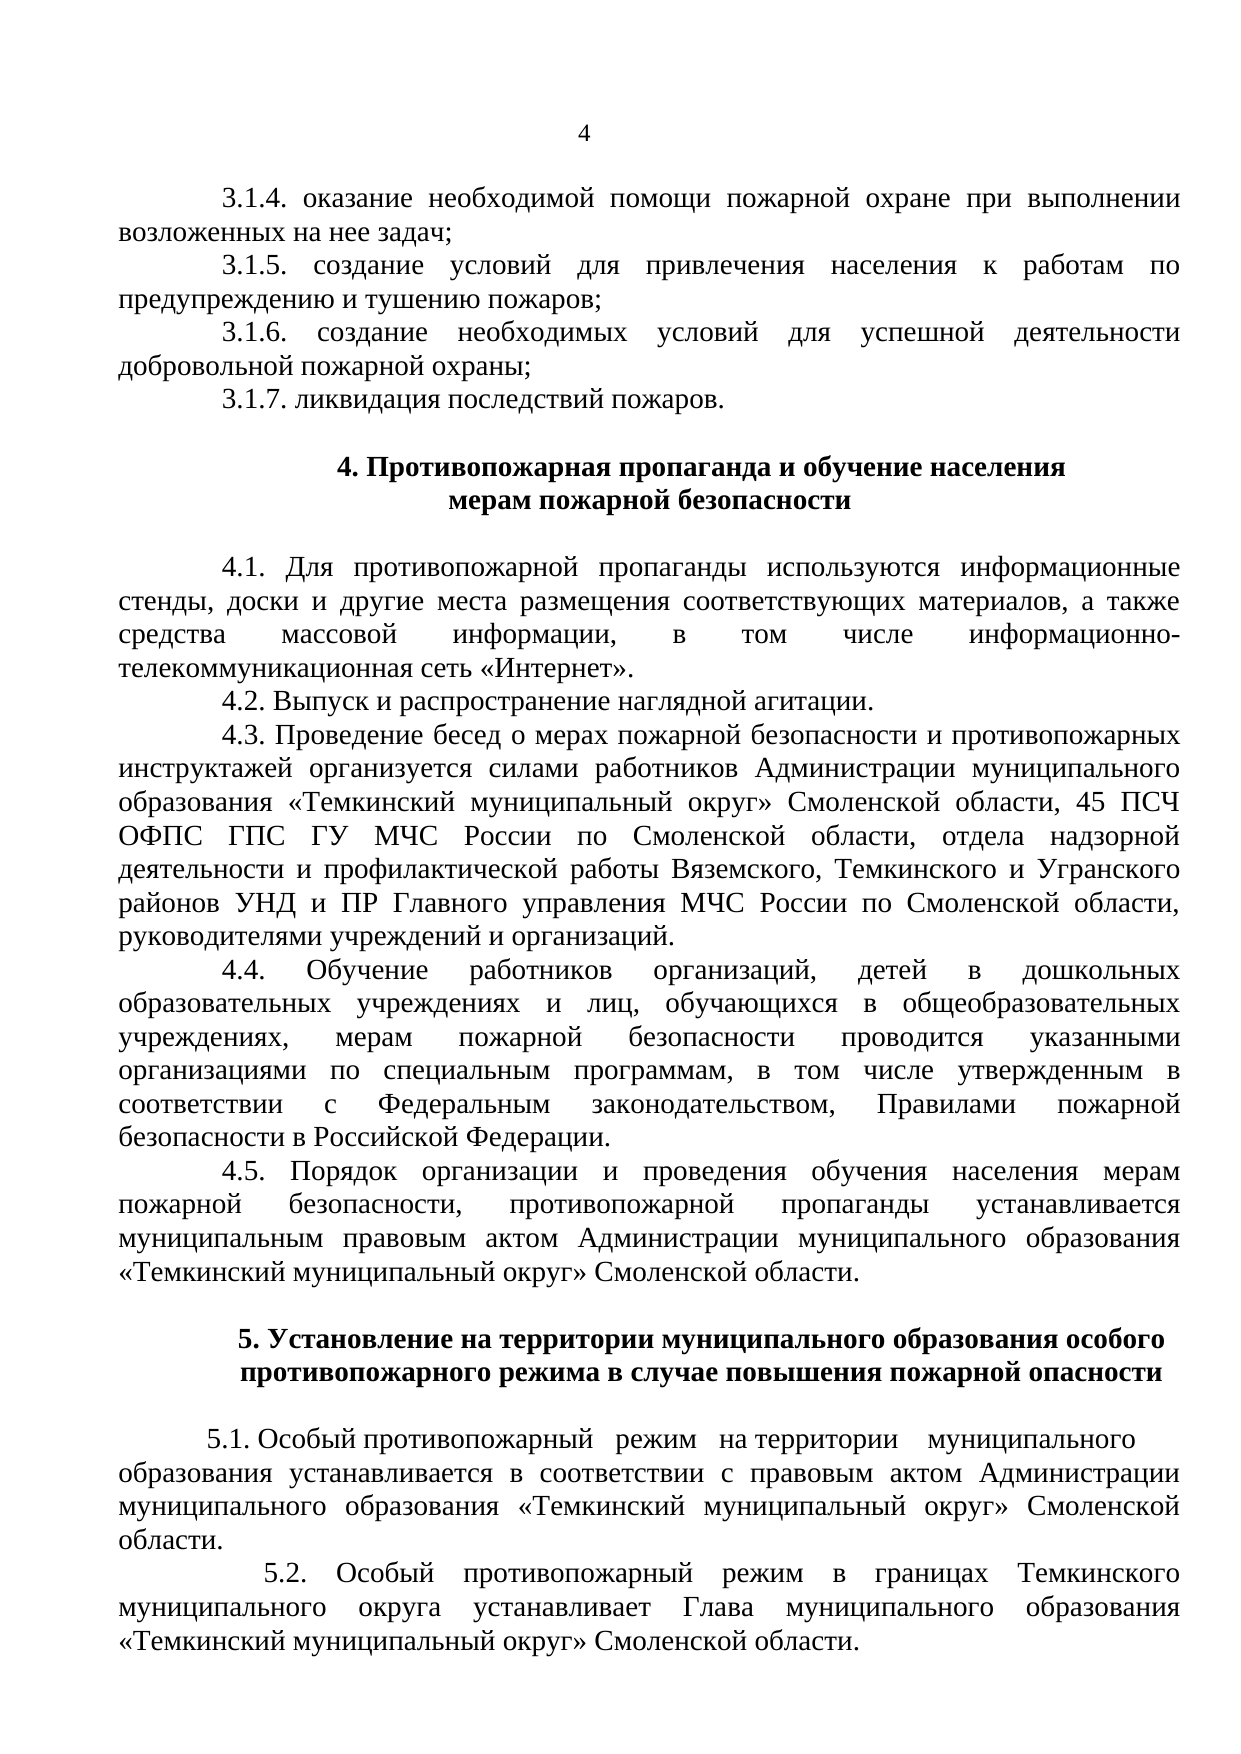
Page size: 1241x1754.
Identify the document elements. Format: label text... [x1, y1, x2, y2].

text 4.3. Проведение бесед о мерах пожарной безопасности и противопожарных инструктажей организуется силами работников Администрации муниципального образования «Темкинский муниципальный округ» Смоленской области, 45 ПСЧ ОФПС ГПС ГУ МЧС России по Смоленской области, отдела надзорной деятельности и профилактической работы Вяземского, Темкинского и Угранского районов УНД и ПР Главного управления МЧС России по Смоленской области, руководителями учреждений и организаций. [118, 717, 1181, 952]
text 3.1.6. создание необходимых условий для успешной деятельности добровольной пожарной охраны; [118, 314, 1181, 382]
text 5.1. Особый противопожарный режим на территории муниципального [118, 1421, 1181, 1455]
text противопожарного режима в случае повышения пожарной опасности [118, 1354, 1181, 1388]
text 3.1.4. оказание необходимой помощи пожарной охране при выполнении возложенных на нее задач; [118, 180, 1181, 247]
text 4. Противопожарная пропаганда и обучение населения мерам пожарной безопасности [118, 449, 1181, 516]
text 4.5. Порядок организации и проведения обучения населения мерам пожарной безопасности, противопожарной пропаганды устанавливается муниципальным правовым актом Администрации муниципального образования «Темкинский муниципальный округ» Смоленской области. [118, 1153, 1181, 1287]
text 4 [118, 118, 1181, 147]
text 5. Установление на территории муниципального образования особого [118, 1321, 1181, 1354]
text 4.2. Выпуск и распространение наглядной агитации. [118, 683, 1181, 717]
text 4.4. Обучение работников организаций, детей в дошкольных образовательных учреждениях и лиц, обучающихся в общеобразовательных учреждениях, мерам пожарной безопасности проводится указанными организациями по специальным программам, в том числе утвержденным в соответствии с Федеральным законодательством, Правилами пожарной безопасности в Российской Федерации. [118, 952, 1181, 1153]
text образования устанавливается в соответствии с правовым актом Администрации муниципального образования «Темкинский муниципальный округ» Смоленской области. [118, 1455, 1181, 1556]
text 4.1. Для противопожарной пропаганды используются информационные стенды, доски и другие места размещения соответствующих материалов, а также средства массовой информации, в том числе информационно-телекоммуникационная сеть «Интернет». [118, 549, 1181, 683]
text 5.2. Особый противопожарный режим в границах Темкинского муниципального округа устанавливает Глава муниципального образования «Темкинский муниципальный округ» Смоленской области. [118, 1556, 1181, 1656]
text 3.1.7. ликвидация последствий пожаров. [118, 382, 1181, 415]
text 3.1.5. создание условий для привлечения населения к работам по предупреждению и тушению пожаров; [118, 247, 1181, 314]
